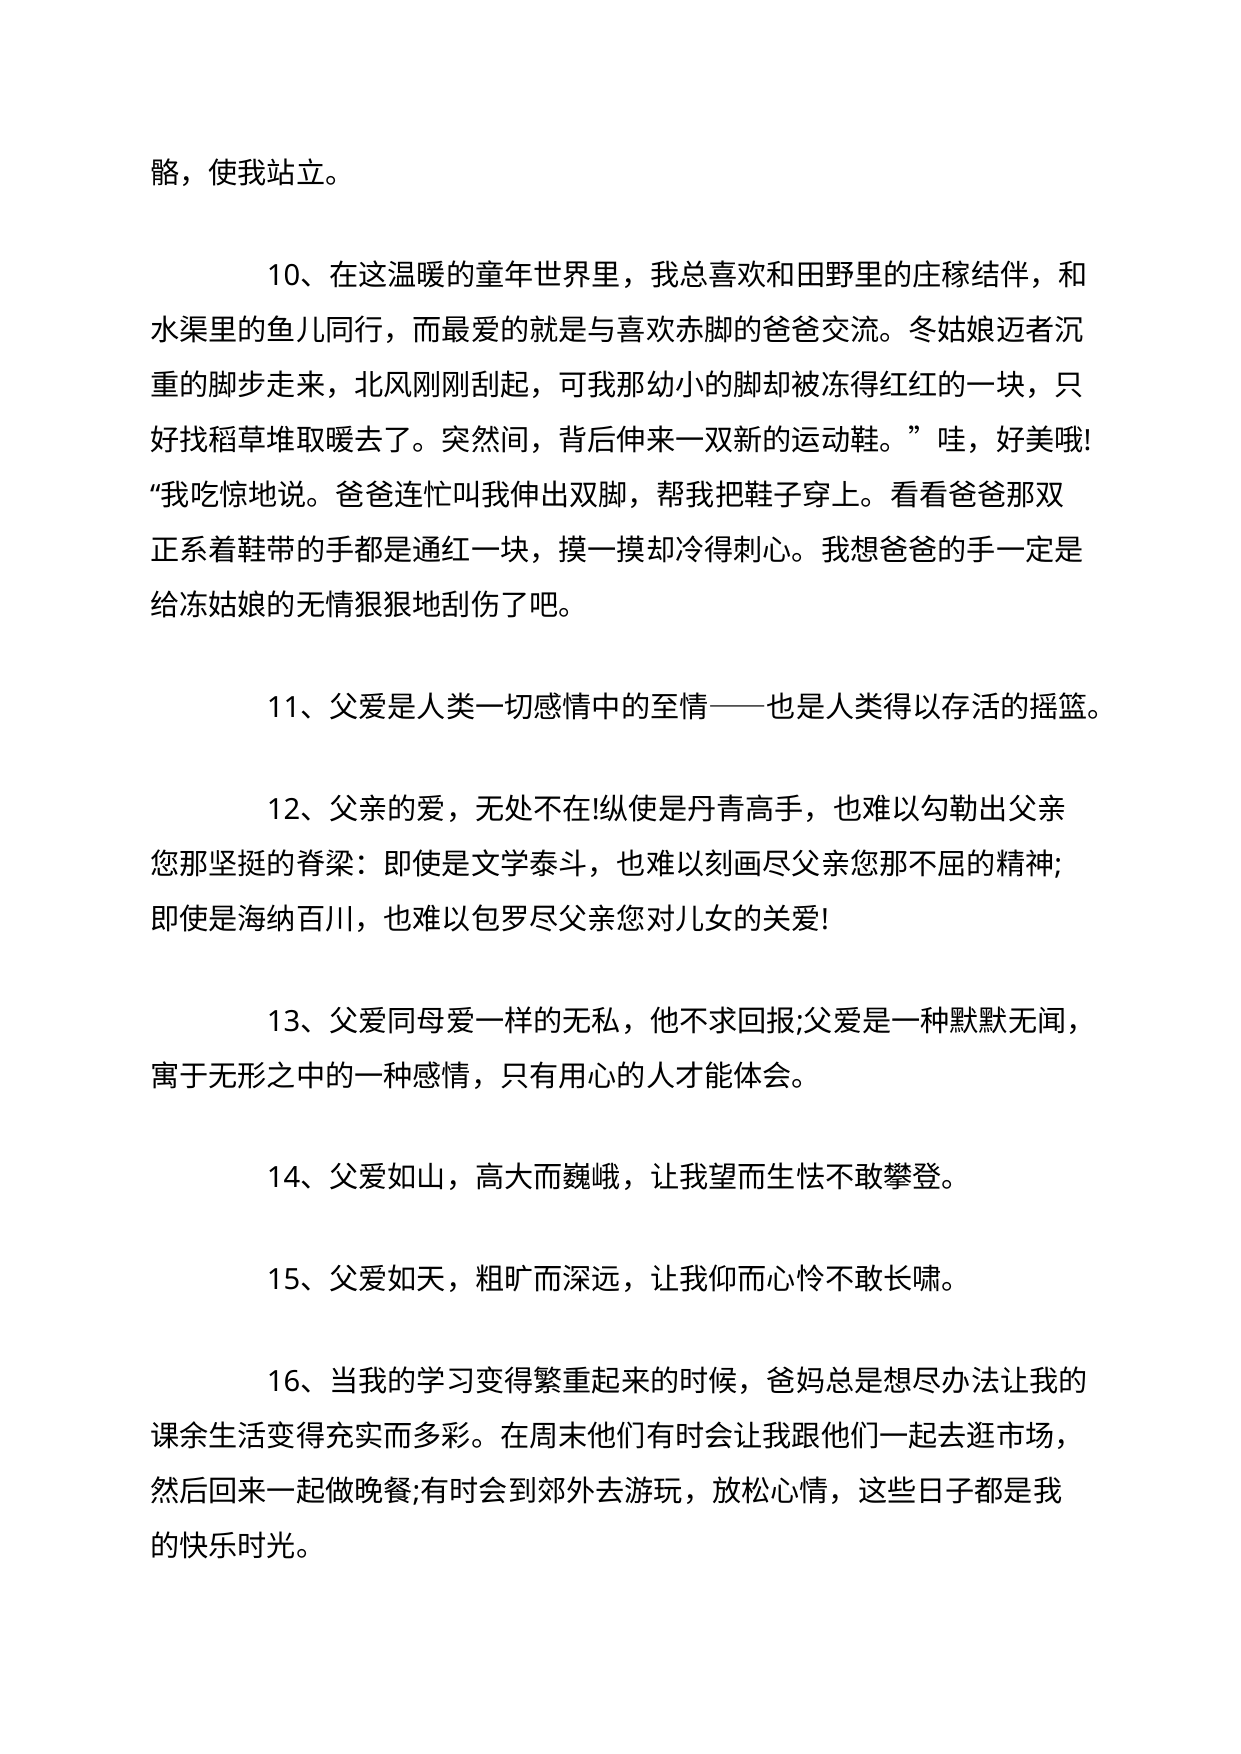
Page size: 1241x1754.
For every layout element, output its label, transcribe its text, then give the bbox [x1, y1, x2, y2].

text 10、在这温暖的童年世界里，我总喜欢和田野里的庄稼结伴，和水渠里的鱼儿同行，而最爱的就是与喜欢赤脚的爸爸交流。冬姑娘迈者沉重的脚步走来，北风刚刚刮起，可我那幼小的脚却被冻得红红的一块，只好找稻草堆取暖去了。突然间，背后伸来一双新的运动鞋。”哇，好美哦!“我吃惊地说。爸爸连忙叫我伸出双脚，帮我把鞋子穿上。看看爸爸那双正系着鞋带的手都是通红一块，摸一摸却冷得刺心。我想爸爸的手一定是给冻姑娘的无情狠狠地刮伤了吧。 [150, 252, 1090, 624]
text 11、父爱是人类一切感情中的至情——也是人类得以存活的摇篮。 [150, 683, 1090, 726]
text 15、父爱如天，粗旷而深远，让我仰而心怜不敢长啸。 [150, 1256, 1090, 1298]
text 13、父爱同母爱一样的无私，他不求回报;父爱是一种默默无闻，寓于无形之中的一种感情，只有用心的人才能体会。 [150, 997, 1090, 1094]
text 14、父爱如山，高大而巍峨，让我望而生怯不敢攀登。 [150, 1154, 1090, 1196]
text 12、父亲的爱，无处不在!纵使是丹青高手，也难以勾勒出父亲您那坚挺的脊梁：即使是文学泰斗，也难以刻画尽父亲您那不屈的精神;即使是海纳百川，也难以包罗尽父亲您对儿女的关爱! [150, 785, 1090, 938]
text 16、当我的学习变得繁重起来的时候，爸妈总是想尽办法让我的课余生活变得充实而多彩。在周末他们有时会让我跟他们一起去逛市场，然后回来一起做晚餐;有时会到郊外去游玩，放松心情，这些日子都是我的快乐时光。 [150, 1358, 1090, 1565]
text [150, 150, 1090, 192]
